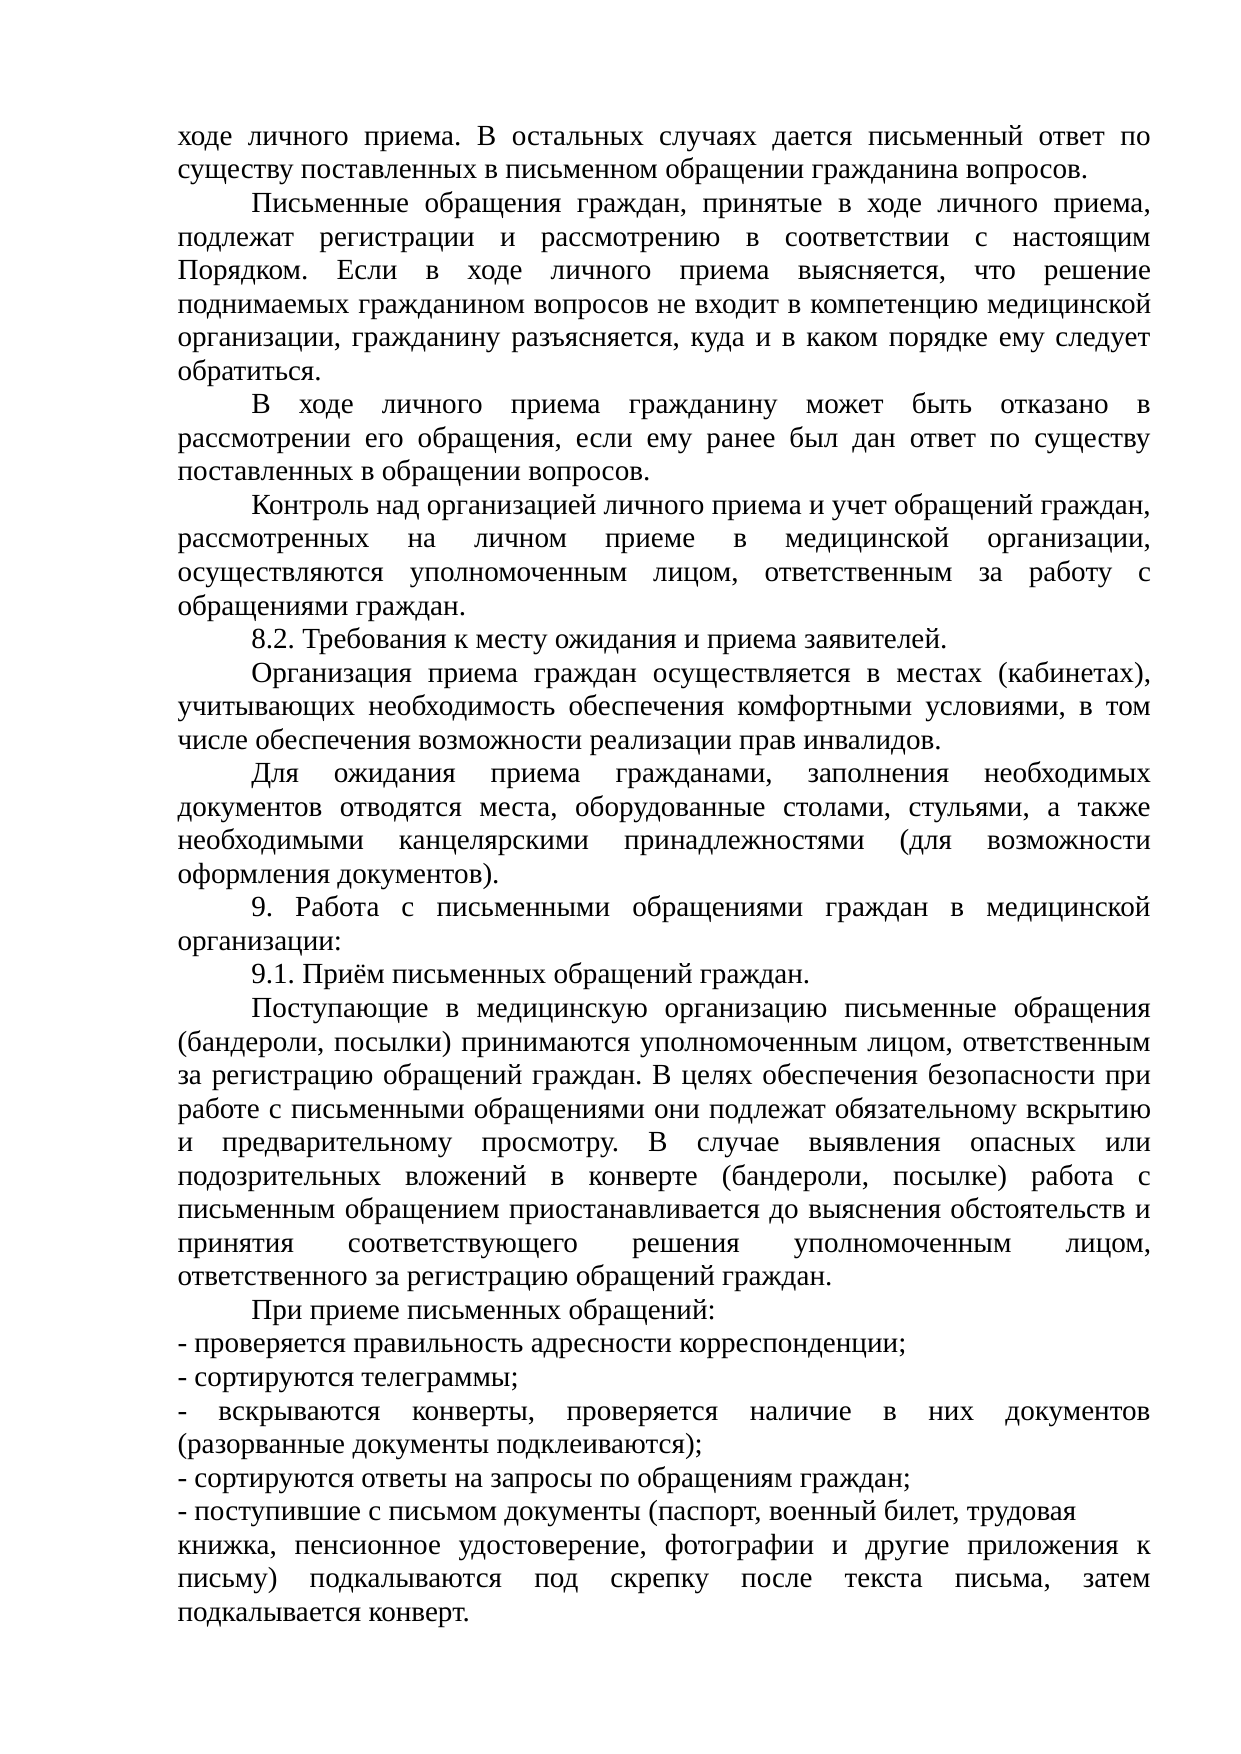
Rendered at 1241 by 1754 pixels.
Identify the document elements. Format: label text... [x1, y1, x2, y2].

text 9. Работа с письменными обращениями граждан в медицинской организации: [177, 889, 1152, 957]
text - сортируются телеграммы; [177, 1359, 1152, 1393]
text книжка, пенсионное удостоверение, фотографии и другие приложения к письму) подкалываются под скрепку после текста письма, затем подкалывается конверт. [177, 1527, 1152, 1627]
text Для ожидания приема гражданами, заполнения необходимых документов отводятся места, оборудованные столами, стульями, а также необходимыми канцелярскими принадлежностями (для возможности оформления документов). [177, 755, 1152, 889]
text - поступившие с письмом документы (паспорт, военный билет, трудовая [177, 1493, 1152, 1527]
text При приеме письменных обращений: [177, 1292, 1152, 1326]
text В ходе личного приема гражданину может быть отказано в рассмотрении его обращения, если ему ранее был дан ответ по существу поставленных в обращении вопросов. [177, 386, 1152, 487]
text - проверяется правильность адресности корреспонденции; [177, 1326, 1152, 1359]
text - вскрываются конверты, проверяется наличие в них документов (разорванные документы подклеиваются); [177, 1393, 1152, 1460]
text - сортируются ответы на запросы по обращениям граждан; [177, 1460, 1152, 1493]
text 9.1. Приём письменных обращений граждан. [177, 957, 1152, 990]
text Письменные обращения граждан, принятые в ходе личного приема, подлежат регистрации и рассмотрению в соответствии с настоящим Порядком. Если в ходе личного приема выясняется, что решение поднимаемых гражданином вопросов не входит в компетенцию медицинской организации, гражданину разъясняется, куда и в каком порядке ему следует обратиться. [177, 185, 1152, 386]
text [177, 118, 1152, 185]
text Поступающие в медицинскую организацию письменные обращения (бандероли, посылки) принимаются уполномоченным лицом, ответственным за регистрацию обращений граждан. В целях обеспечения безопасности при работе с письменными обращениями они подлежат обязательному вскрытию и предварительному просмотру. В случае выявления опасных или подозрительных вложений в конверте (бандероли, посылке) работа с письменным обращением приостанавливается до выяснения обстоятельств и принятия соответствующего решения уполномоченным лицом, ответственного за регистрацию обращений граждан. [177, 990, 1152, 1292]
text Организация приема граждан осуществляется в местах (кабинетах), учитывающих необходимость обеспечения комфортными условиями, в том числе обеспечения возможности реализации прав инвалидов. [177, 655, 1152, 755]
text 8.2. Требования к месту ожидания и приема заявителей. [177, 621, 1152, 655]
text Контроль над организацией личного приема и учет обращений граждан, рассмотренных на личном приеме в медицинской организации, осуществляются уполномоченным лицом, ответственным за работу с обращениями граждан. [177, 487, 1152, 621]
